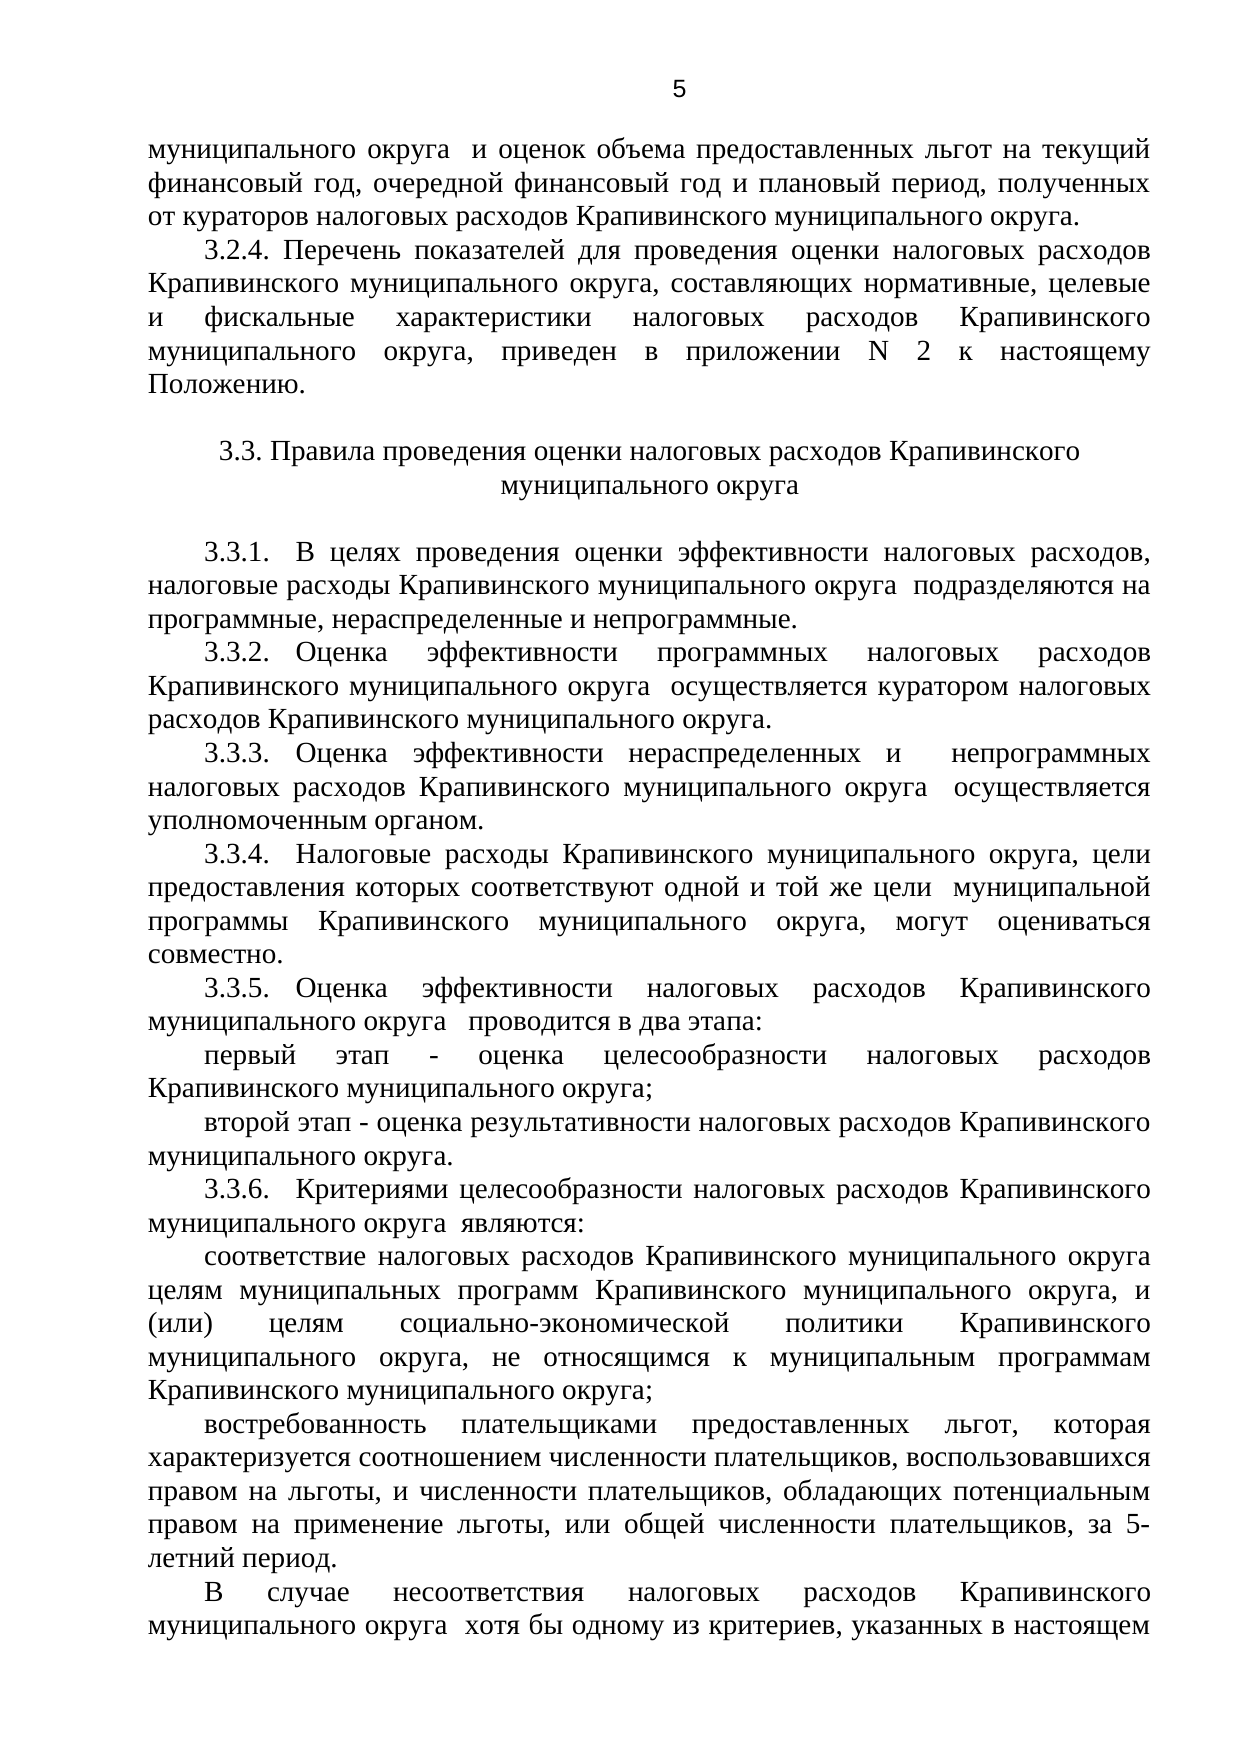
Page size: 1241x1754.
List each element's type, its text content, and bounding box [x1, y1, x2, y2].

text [148, 131, 1152, 232]
text 3.3.3. Оценка эффективности нераспределенных и непрограммных налоговых расходов Крапивинского муниципального округа осуществляется уполномоченным органом. [148, 735, 1152, 836]
text соответствие налоговых расходов Крапивинского муниципального округа целям муниципальных программ Крапивинского муниципального округа, и (или) целям социально-экономической политики Крапивинского муниципального округа, не относящимся к муниципальным программам Крапивинского муниципального округа; [148, 1238, 1152, 1406]
text 3.3.2. Оценка эффективности программных налоговых расходов Крапивинского муниципального округа осуществляется куратором налоговых расходов Крапивинского муниципального округа. [148, 634, 1152, 735]
text 3.2.4. Перечень показателей для проведения оценки налоговых расходов Крапивинского муниципального округа, составляющих нормативные, целевые и фискальные характеристики налоговых расходов Крапивинского муниципального округа, приведен в приложении N 2 к настоящему Положению. [148, 232, 1152, 400]
text 3.3.1. В целях проведения оценки эффективности налоговых расходов, налоговые расходы Крапивинского муниципального округа подразделяются на программные, нераспределенные и непрограммные. [148, 534, 1152, 634]
title 3.3. Правила проведения оценки налоговых расходов Крапивинского муниципального округа [148, 433, 1152, 500]
text второй этап - оценка результативности налоговых расходов Крапивинского муниципального округа. [148, 1104, 1152, 1171]
text 3.3.5. Оценка эффективности налоговых расходов Крапивинского муниципального округа проводится в два этапа: [148, 970, 1152, 1037]
text 3.3.6. Критериями целесообразности налоговых расходов Крапивинского муниципального округа являются: [148, 1171, 1152, 1238]
text первый этап - оценка целесообразности налоговых расходов Крапивинского муниципального округа; [148, 1037, 1152, 1104]
text востребованность плательщиками предоставленных льгот, которая характеризуется соотношением численности плательщиков, воспользовавшихся правом на льготы, и численности плательщиков, обладающих потенциальным правом на применение льготы, или общей численности плательщиков, за 5-летний период. [148, 1406, 1152, 1574]
text 3.3.4. Налоговые расходы Крапивинского муниципального округа, цели предоставления которых соответствуют одной и той же цели муниципальной программы Крапивинского муниципального округа, могут оцениваться совместно. [148, 836, 1152, 970]
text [148, 1574, 1152, 1641]
